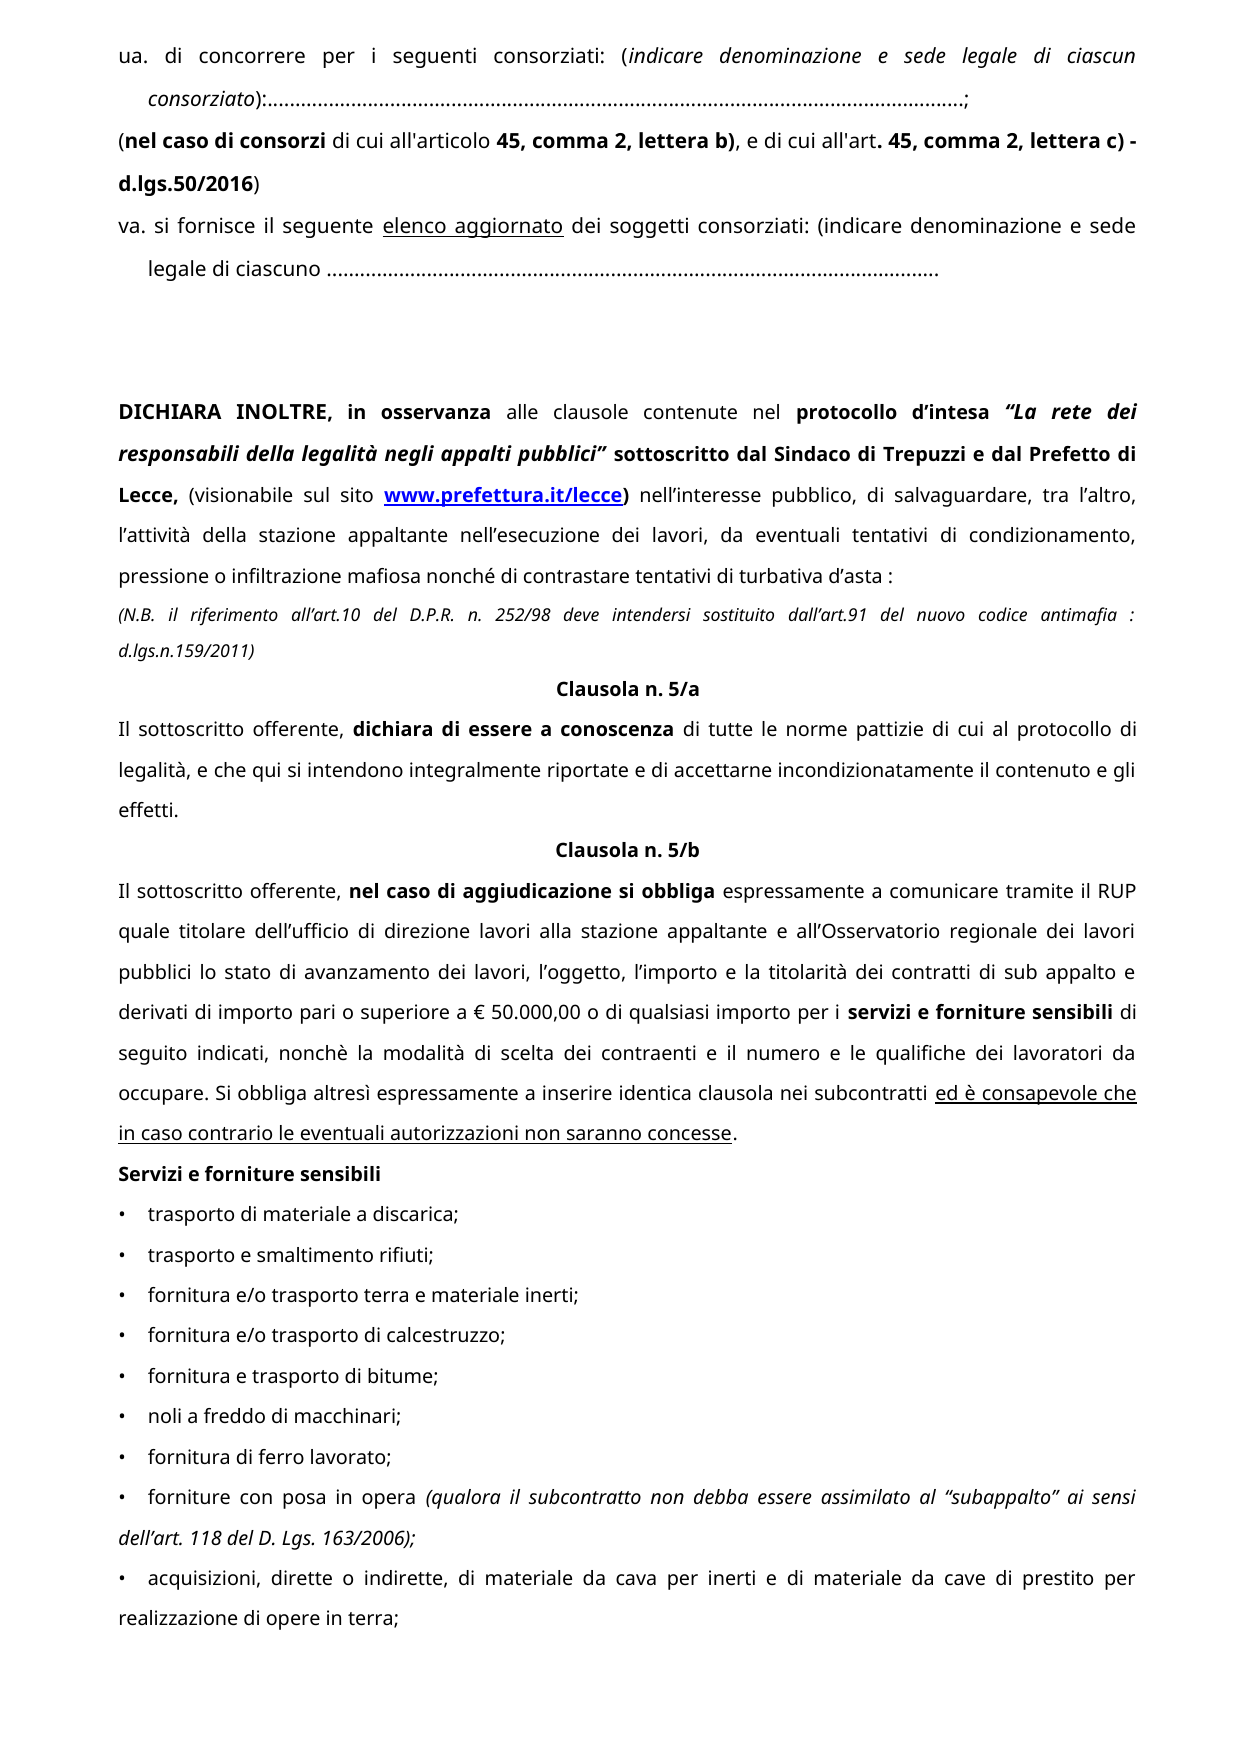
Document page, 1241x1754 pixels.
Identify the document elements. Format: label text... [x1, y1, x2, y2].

list fornitura e/o trasporto terra e materiale inerti; [118, 1281, 1137, 1308]
text DICHIARA INOLTRE, in osservanza alle clausole contenute nel protocollo d’intesa “La rete dei responsabili della legalità negli appalti pubblici” sottoscritto dal Sindaco di Trepuzzi e dal Prefetto di Lecce, (visionabile sul sito www.prefettura.it/lecce) nell’interesse pubblico, di salvaguardare, tra l’altro, l’attività della stazione appaltante nell’esecuzione dei lavori, da eventuali tentativi di condizionamento, pressione o infiltrazione mafiosa nonché di contrastare tentativi di turbativa d’asta : [118, 397, 1137, 589]
text Servizi e forniture sensibili [118, 1160, 1137, 1187]
list fornitura e/o trasporto di calcestruzzo; [118, 1322, 1137, 1349]
list trasporto di materiale a discarica; [118, 1201, 1137, 1227]
text Clausola n. 5/a [118, 675, 1138, 702]
text (nel caso di consorzi di cui all'articolo 45, comma 2, lettera b), e di cui all'art. 45, comma 2, lettera c) - d.lgs.50/2016) [118, 126, 1137, 197]
list forniture con posa in opera (qualora il subcontratto non debba essere assimilato al “subappalto” ai sensi dell’art. 118 del D. Lgs. 163/2006); [118, 1483, 1137, 1551]
text Clausola n. 5/b [118, 837, 1137, 864]
text va. si fornisce il seguente elenco aggiornato dei soggetti consorziati: (indicare denominazione e sede legale di ciascuno .............................................................................................................. [118, 212, 1137, 283]
list trasporto e smaltimento rifiuti; [118, 1241, 1137, 1268]
text Il sottoscritto offerente, dichiara di essere a conoscenza di tutte le norme pattizie di cui al protocollo di legalità, e che qui si intendono integralmente riportate e di accettarne incondizionatamente il contenuto e gli effetti. [118, 716, 1138, 823]
list fornitura di ferro lavorato; [118, 1443, 1137, 1470]
text (N.B. il riferimento all’art.10 del D.P.R. n. 252/98 deve intendersi sostituito dall’art.91 del nuovo codice antimafia : d.lgs.n.159/2011) [118, 603, 1137, 663]
list noli a freddo di macchinari; [118, 1403, 1137, 1429]
list fornitura e trasporto di bitume; [118, 1362, 1137, 1389]
text ua. di concorrere per i seguenti consorziati: (indicare denominazione e sede legale di ciascun consorziato):.............................................................................................................................; [118, 41, 1137, 112]
text Il sottoscritto offerente, nel caso di aggiudicazione si obbliga espressamente a comunicare tramite il RUP quale titolare dell’ufficio di direzione lavori alla stazione appaltante e all’Osservatorio regionale dei lavori pubblici lo stato di avanzamento dei lavori, l’oggetto, l’importo e la titolarità dei contratti di sub appalto e derivati di importo pari o superiore a € 50.000,00 o di qualsiasi importo per i servizi e forniture sensibili di seguito indicati, nonchè la modalità di scelta dei contraenti e il numero e le qualifiche dei lavoratori da occupare. Si obbliga altresì espressamente a inserire identica clausola nei subcontratti ed è consapevole che in caso contrario le eventuali autorizzazioni non saranno concesse. [118, 877, 1137, 1147]
list acquisizioni, dirette o indirette, di materiale da cava per inerti e di materiale da cave di prestito per realizzazione di opere in terra; [118, 1564, 1137, 1632]
